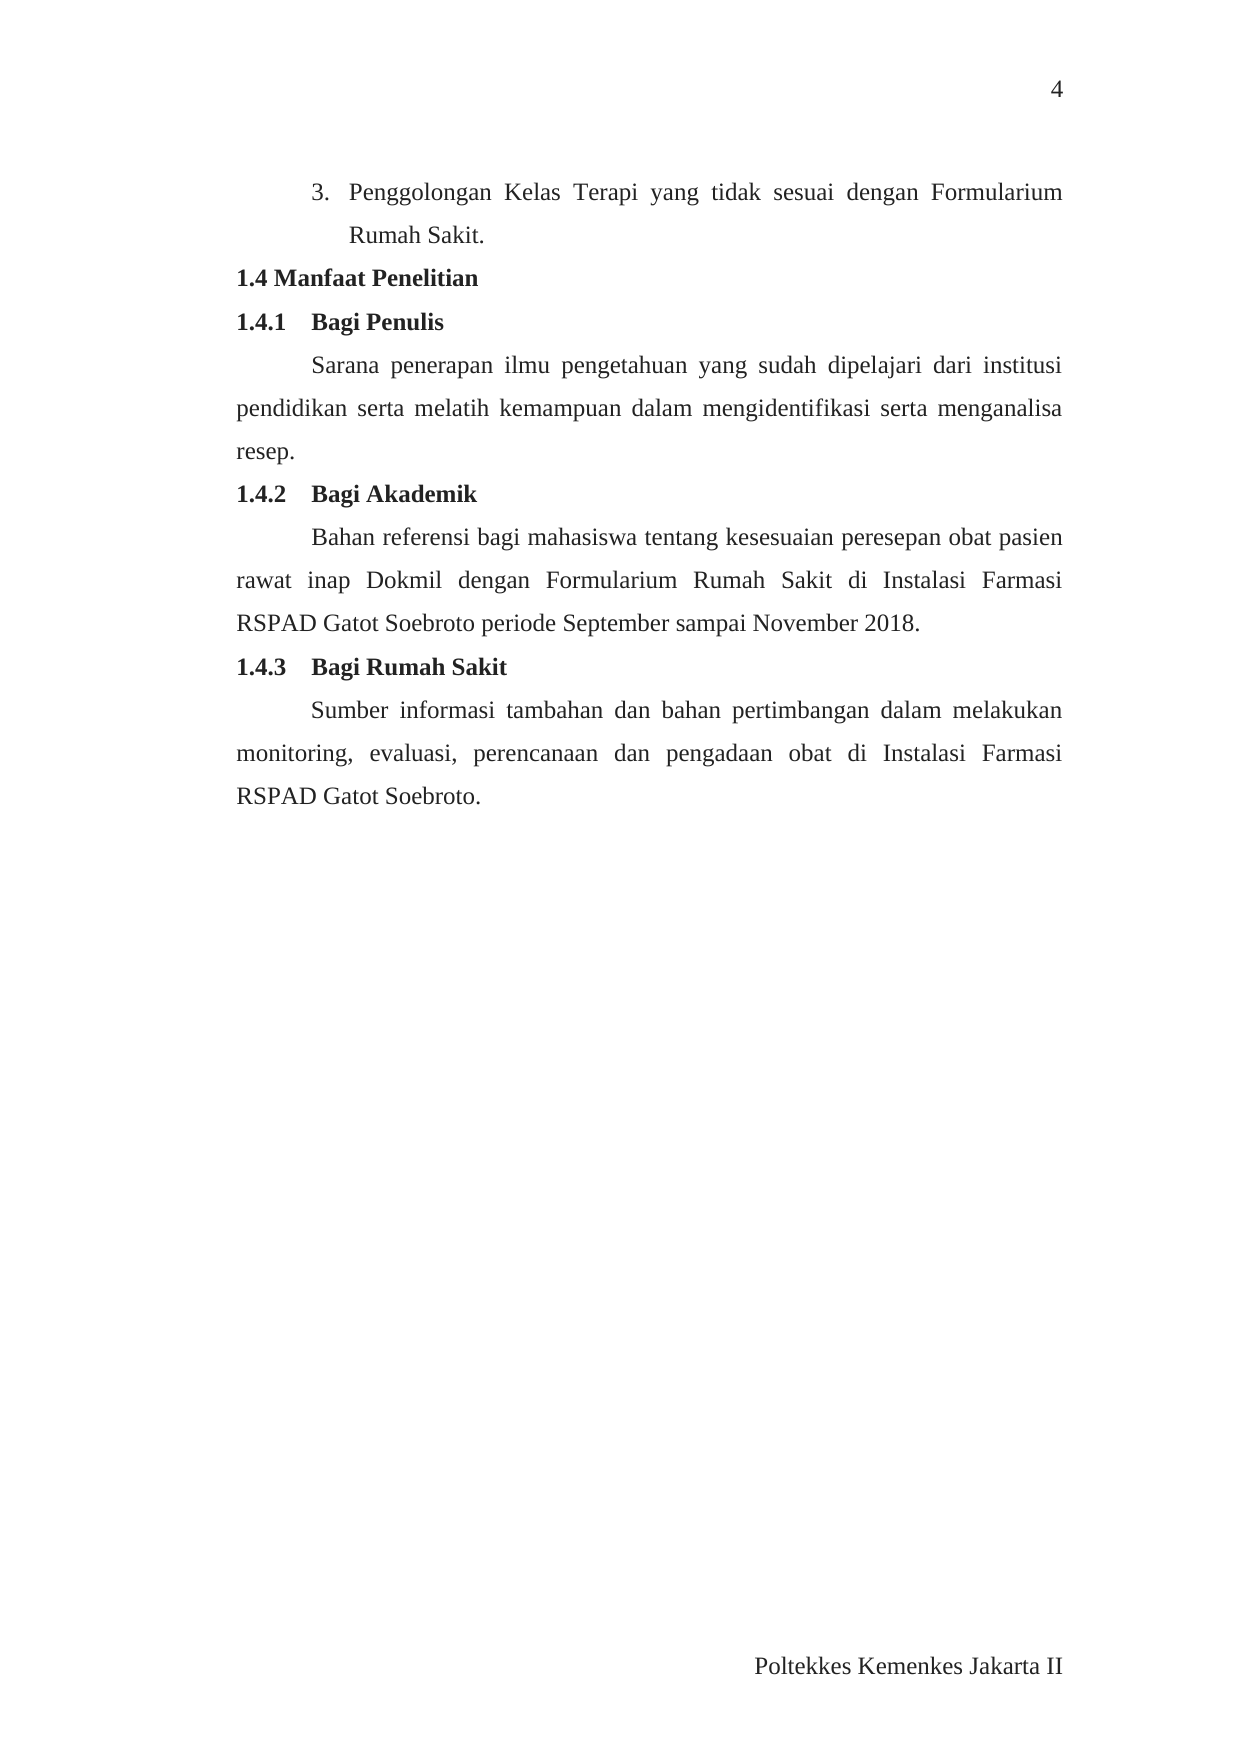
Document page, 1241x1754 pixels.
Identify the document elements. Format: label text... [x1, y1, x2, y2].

list Manfaat Penelitian [236, 263, 1063, 292]
list Bagi Akademik [236, 479, 1063, 508]
list Bagi Penulis [236, 307, 1063, 335]
text Sarana penerapan ilmu pengetahuan yang sudah dipelajari dari institusi pendidikan serta melatih kemampuan dalam mengidentifikasi serta menganalisa resep. [236, 350, 1063, 465]
text Bahan referensi bagi mahasiswa tentang kesesuaian peresepan obat pasien rawat inap Dokmil dengan Formularium Rumah Sakit di Instalasi Farmasi RSPAD Gatot Soebroto periode September sampai November 2018. [236, 522, 1063, 637]
list Penggolongan Kelas Terapi yang tidak sesuai dengan Formularium Rumah Sakit. [311, 177, 1063, 249]
text Sumber informasi tambahan dan bahan pertimbangan dalam melakukan monitoring, evaluasi, perencanaan dan pengadaan obat di Instalasi Farmasi RSPAD Gatot Soebroto. [236, 695, 1063, 810]
list Bagi Rumah Sakit [236, 652, 1063, 680]
